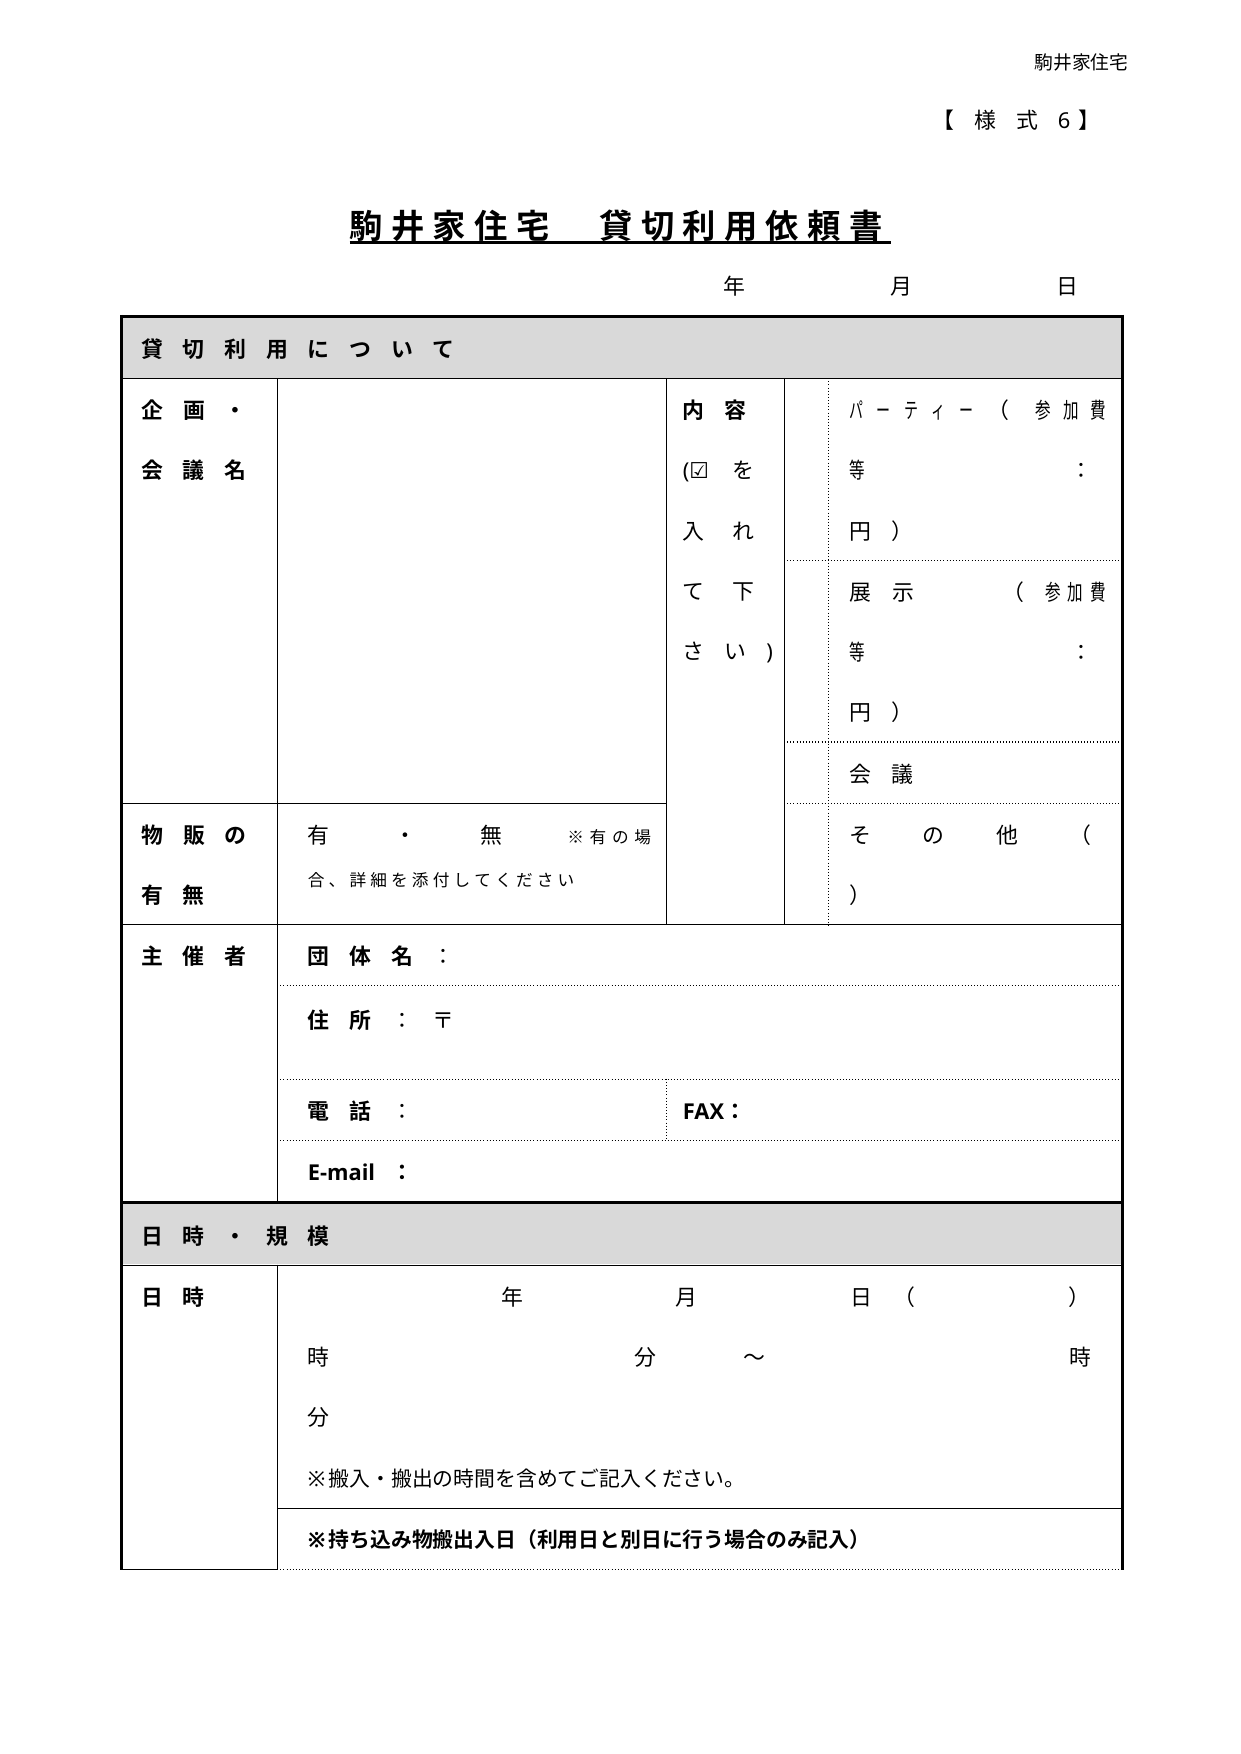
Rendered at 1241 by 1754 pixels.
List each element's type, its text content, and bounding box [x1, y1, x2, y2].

table_cell 会議 [829, 741, 1121, 803]
table_cell 内容 (☑を入れて下さい) [667, 379, 784, 924]
text 【様式6】 [120, 89, 1120, 149]
table_cell 有 ・ 無 ※有の場合、詳細を添付してください [278, 804, 666, 924]
table_cell [785, 560, 829, 741]
table_cell 企画・会議名 [123, 379, 277, 803]
table_cell [785, 803, 829, 924]
table_cell 住所：〒 [278, 985, 1121, 1079]
table_header 貸切利用について [123, 318, 1121, 378]
table_cell ※搬入・搬出の時間を含めてご記入ください。 [278, 1446, 1121, 1507]
table_cell E-mail： [278, 1140, 1121, 1201]
table_cell 主催者 [123, 925, 277, 1201]
table_cell 電話： [278, 1079, 666, 1140]
table_cell その他（ ） [829, 803, 1121, 924]
table_cell FAX： [666, 1079, 1121, 1140]
text 駒井家住宅 貸切利用依頼書 [120, 194, 1120, 254]
text 年 月 日 [120, 254, 1098, 315]
table_cell 日時・規模 [123, 1204, 1121, 1264]
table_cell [278, 1509, 1121, 1569]
table_cell パーティー（参加費等： 円） [829, 379, 1121, 560]
table_cell [278, 379, 666, 803]
table_cell 物販の有無 [123, 804, 277, 924]
table_cell 展示 （参加費等： 円） [829, 560, 1121, 741]
table_cell 団体名： [278, 925, 1121, 985]
table_cell 年 月 日（ ） 時 分 ～ 時 分 [278, 1266, 1121, 1446]
table_cell [785, 741, 829, 803]
table_cell [785, 379, 829, 560]
table_cell 日時 [123, 1266, 277, 1569]
